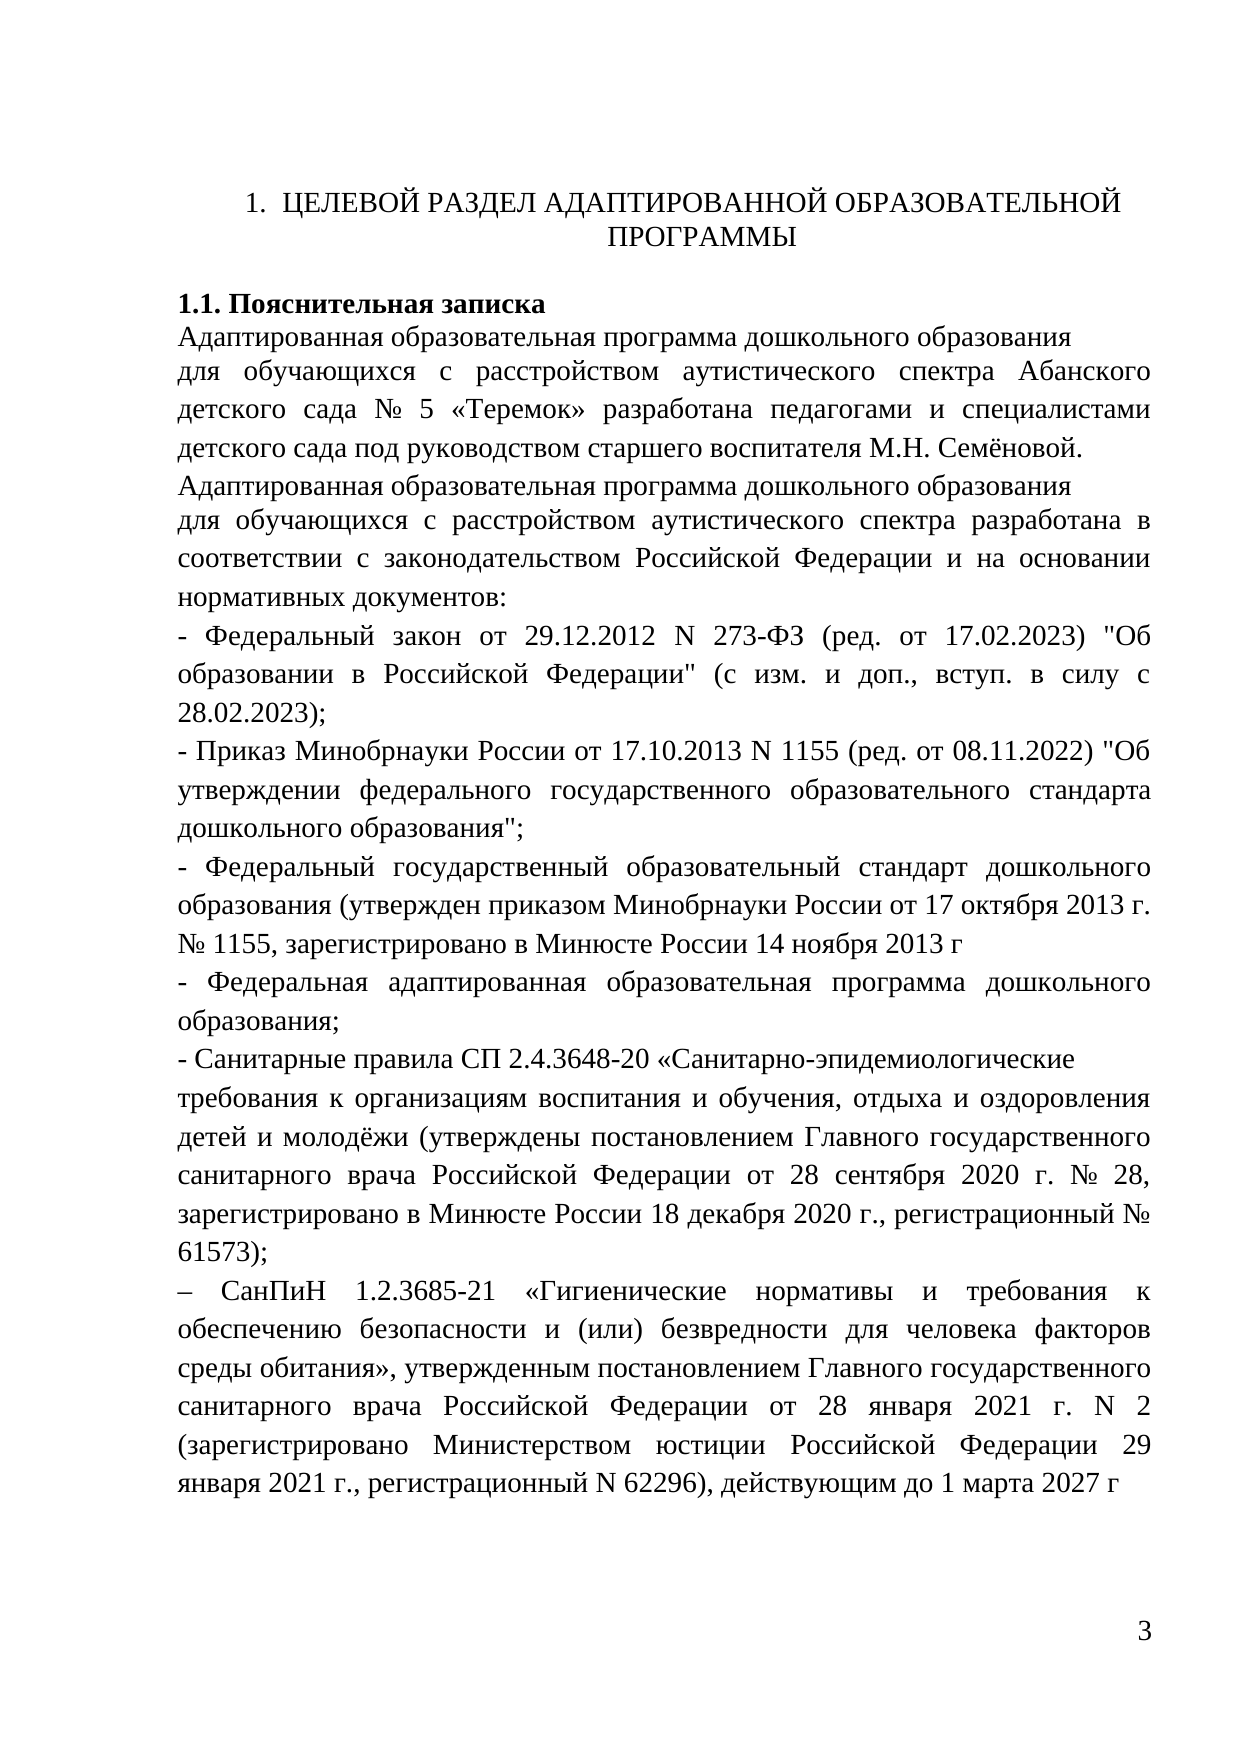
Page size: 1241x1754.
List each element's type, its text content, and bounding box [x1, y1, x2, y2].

text - Федеральный закон от 29.12.2012 N 273-ФЗ (ред. от 17.02.2023) "Об образовании в Российской Федерации" (с изм. и доп., вступ. в силу с 28.02.2023); [177, 618, 1152, 728]
text - Федеральный государственный образовательный стандарт дошкольного образования (утвержден приказом Минобрнауки России от 17 октября 2013 г. № 1155, зарегистрировано в Минюсте России 14 ноября 2013 г [177, 849, 1152, 959]
text Адаптированная образовательная программа дошкольного образования [177, 319, 1152, 353]
text - Федеральная адаптированная образовательная программа дошкольного образования; [177, 964, 1152, 1037]
text для обучающихся с расстройством аутистического спектра разработана в соответствии с законодательством Российской Федерации и на основании нормативных документов: [177, 502, 1152, 613]
text - Санитарные правила СП 2.4.3648-20 «Санитарно-эпидемиологические [177, 1042, 1152, 1075]
text ‒ СанПиН 1.2.3685-21 «Гигиенические нормативы и требования к обеспечению безопасности и (или) безвредности для человека факторов среды обитания», утвержденным постановлением Главного государственного санитарного врача Российской Федерации от 28 января 2021 г. N 2 (зарегистрировано Министерством юстиции Российской Федерации 29 января 2021 г., регистрационный N 62296), действующим до 1 марта 2027 г [177, 1273, 1152, 1499]
text - Приказ Минобрнауки России от 17.10.2013 N 1155 (ред. от 08.11.2022) "Об утверждении федерального государственного образовательного стандарта дошкольного образования"; [177, 733, 1152, 844]
list ЦЕЛЕВОЙ РАЗДЕЛ АДАПТИРОВАННОЙ ОБРАЗОВАТЕЛЬНОЙ ПРОГРАММЫ [215, 185, 1152, 252]
text Адаптированная образовательная программа дошкольного образования [177, 468, 1152, 502]
text требования к организациям воспитания и обучения, отдыха и оздоровления детей и молодёжи (утверждены постановлением Главного государственного санитарного врача Российской Федерации от 28 сентября 2020 г. № 28, зарегистрировано в Минюсте России 18 декабря 2020 г., регистрационный № 61573); [177, 1080, 1152, 1268]
text для обучающихся с расстройством аутистического спектра Абанского детского сада № 5 «Теремок» разработана педагогами и специалистами детского сада под руководством старшего воспитателя М.Н. Семёновой. [177, 353, 1152, 463]
text 1.1. Пояснительная записка [177, 286, 1152, 319]
